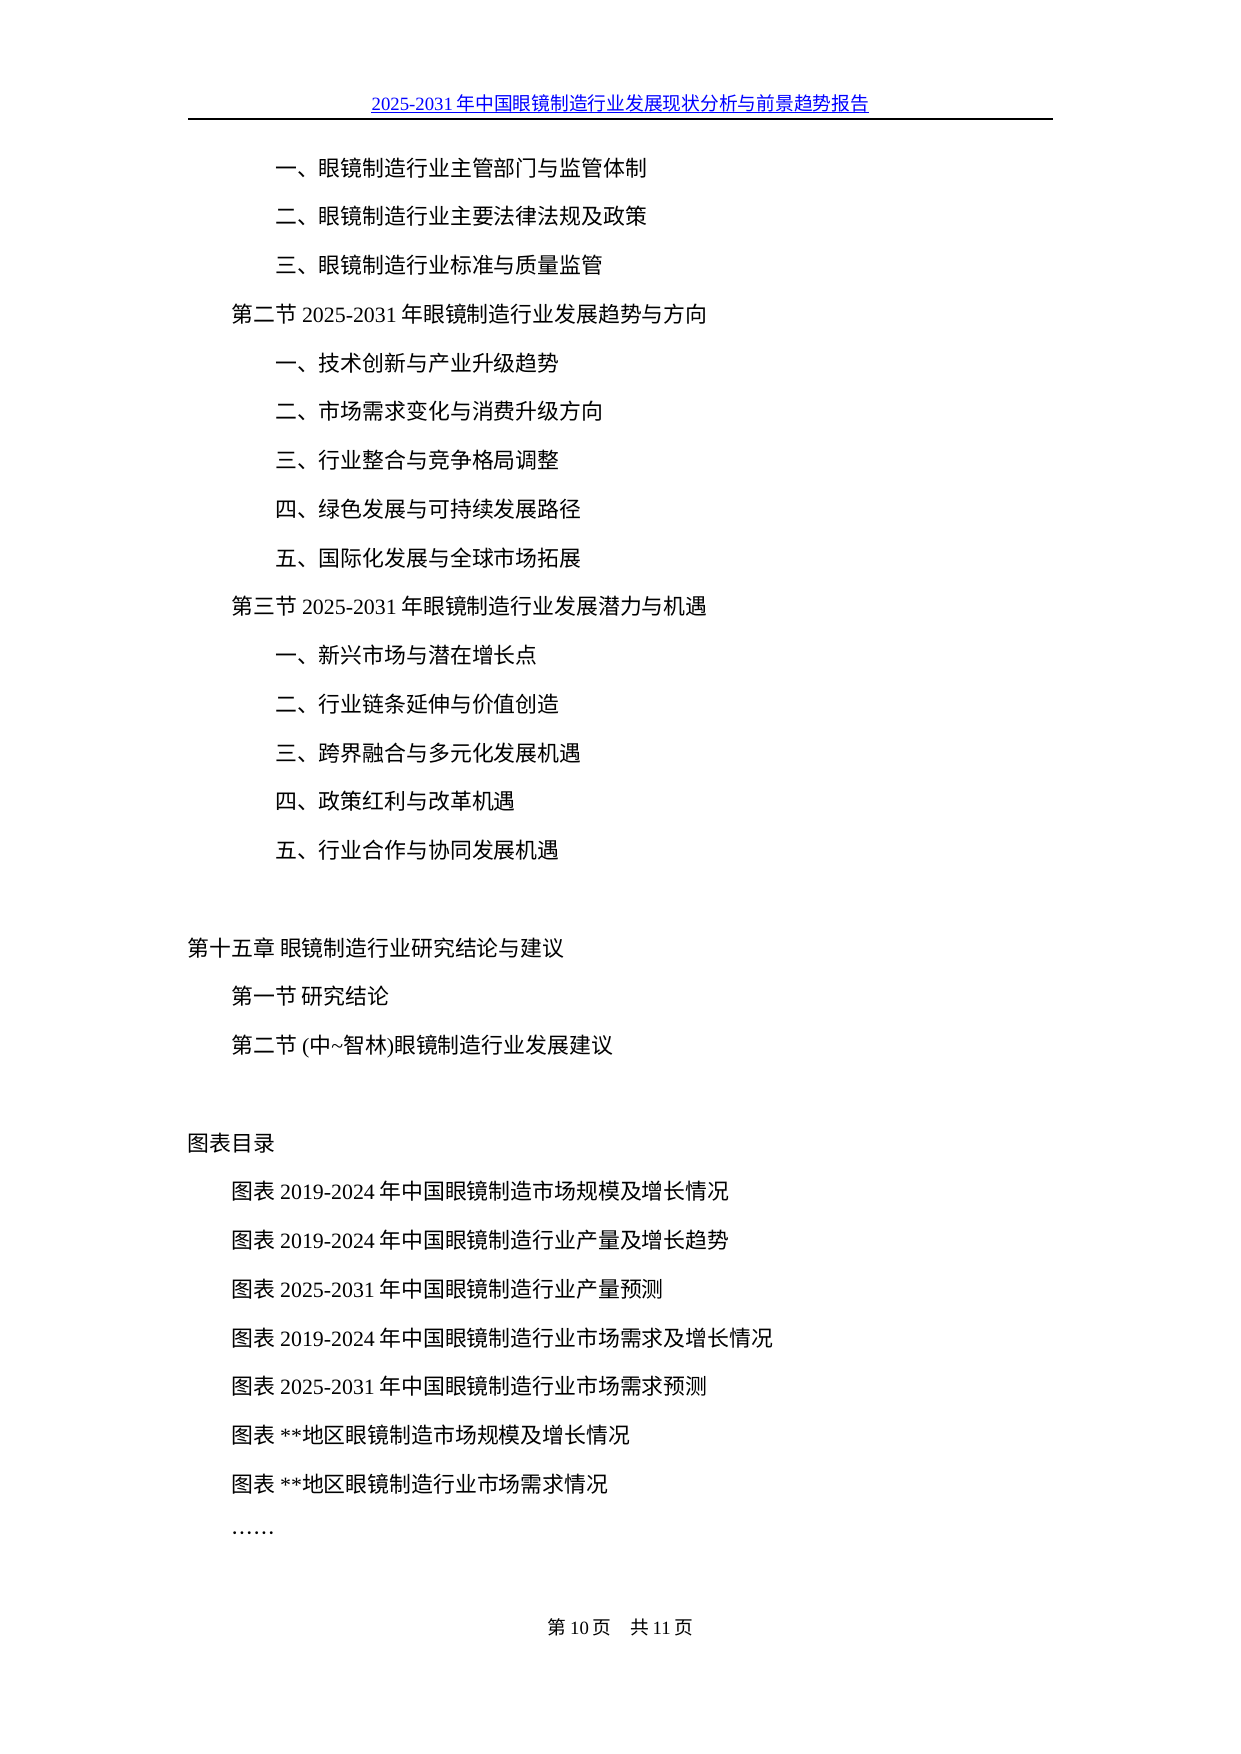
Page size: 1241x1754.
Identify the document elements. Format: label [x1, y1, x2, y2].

text [187, 150, 1053, 1548]
